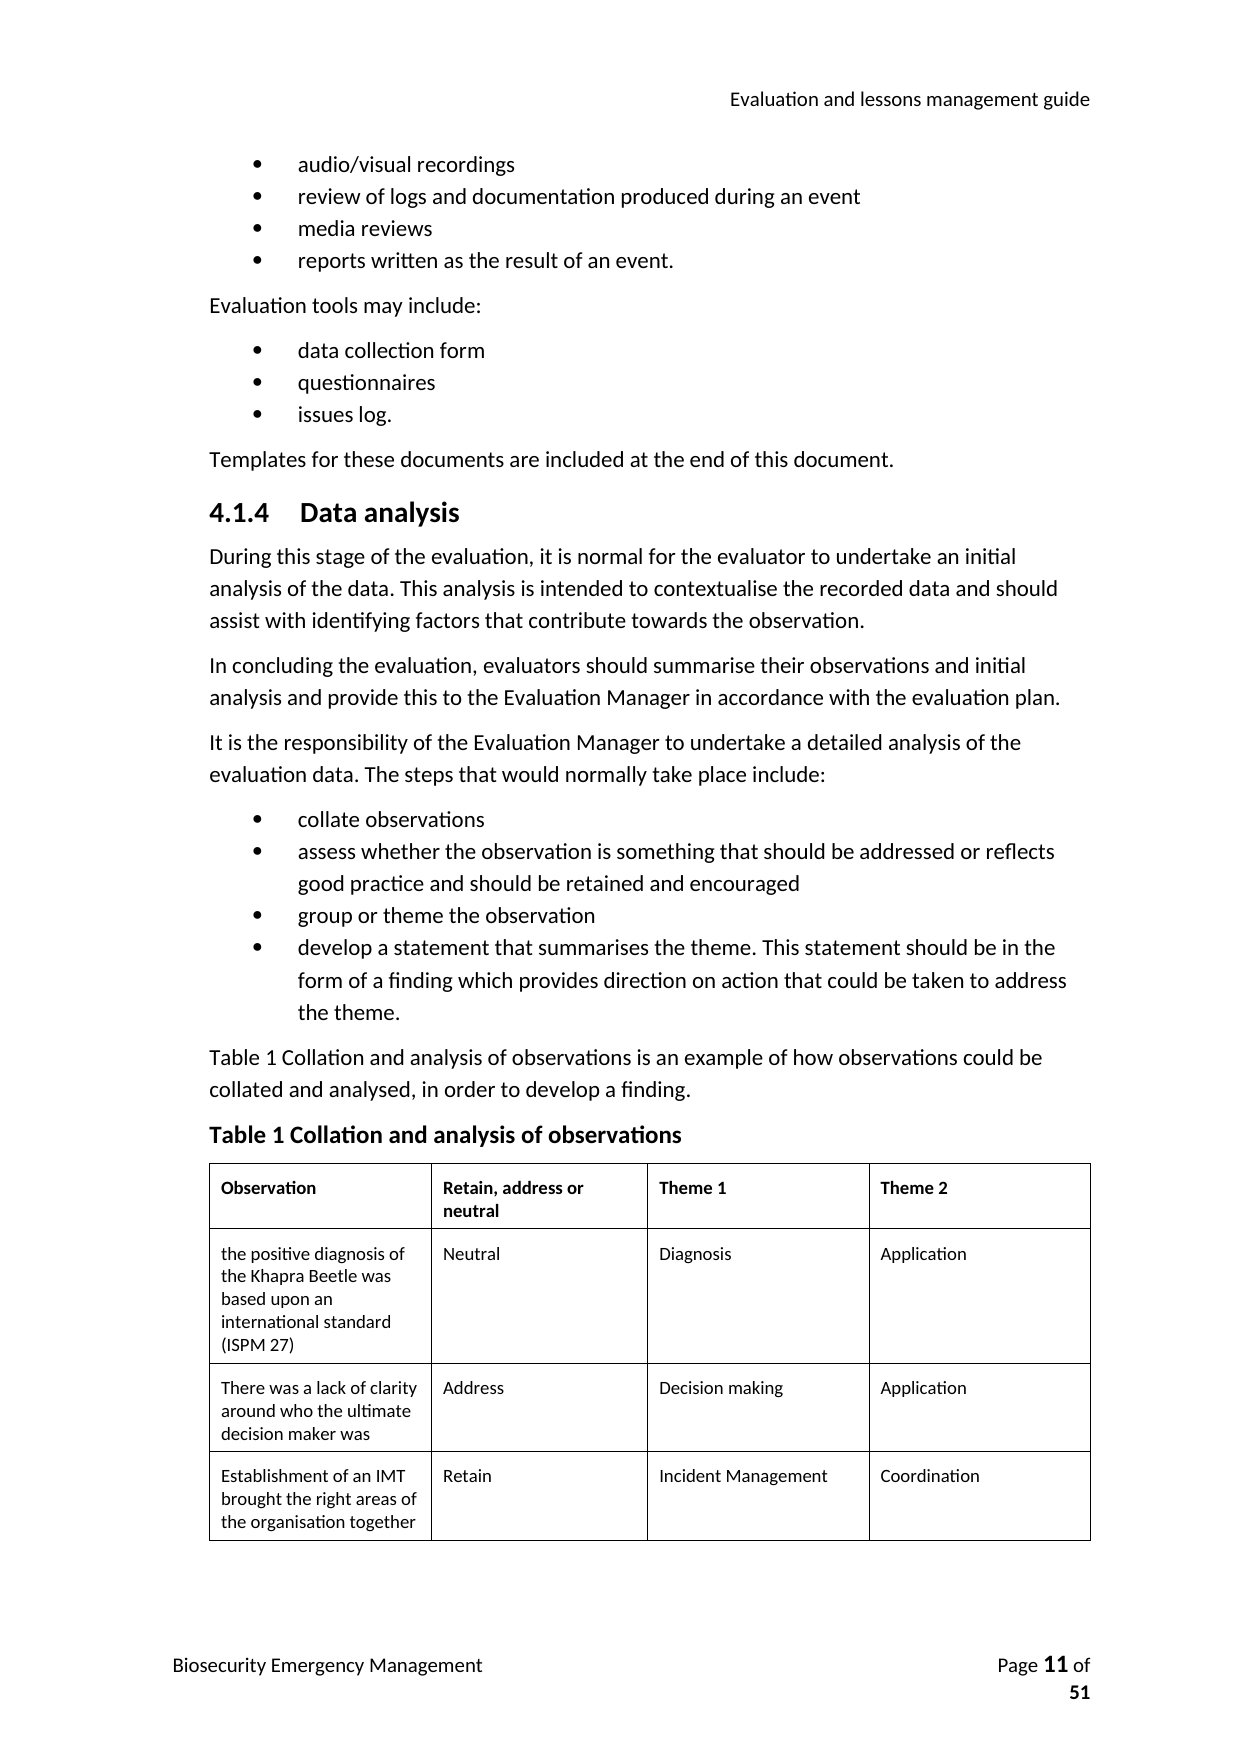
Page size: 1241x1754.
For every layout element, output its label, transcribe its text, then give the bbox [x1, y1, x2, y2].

table_cell Diagnosis [648, 1229, 869, 1362]
text It is the responsibility of the Evaluation Manager to undertake a detailed analysis of the evaluation data. The steps that would normally take place include: [209, 728, 1090, 788]
list develop a statement that summarises the theme. This statement should be in the form of a finding which provides direction on action that could be taken to address the theme. [253, 933, 1090, 1026]
table_header Observation [210, 1164, 431, 1228]
table_cell Application [870, 1229, 1090, 1362]
table_header Retain, address or neutral [432, 1164, 647, 1228]
list review of logs and documentation produced during an event [253, 182, 1090, 210]
table_cell Neutral [432, 1229, 647, 1362]
table_cell Address [432, 1364, 647, 1451]
table_header Theme 1 [648, 1164, 869, 1228]
table_cell There was a lack of clarity around who the ultimate decision maker was [210, 1364, 431, 1451]
table_cell Establishment of an IMT brought the right areas of the organisation together [210, 1452, 431, 1539]
list questionnaires [253, 368, 1090, 396]
table_header Theme 2 [870, 1164, 1090, 1228]
list media reviews [253, 214, 1090, 242]
list data collection form [253, 336, 1090, 364]
list assess whether the observation is something that should be addressed or reflects good practice and should be retained and encouraged [253, 837, 1090, 897]
list group or theme the observation [253, 901, 1090, 929]
text Table 1 Collation and analysis of observations is an example of how observations could be collated and analysed, in order to develop a finding. [209, 1043, 1090, 1103]
text In concluding the evaluation, evaluators should summarise their observations and initial analysis and provide this to the Evaluation Manager in accordance with the evaluation plan. [209, 651, 1090, 711]
list reports written as the result of an event. [253, 247, 1090, 274]
list audio/visual recordings [253, 150, 1090, 178]
subtitle Data analysis [209, 494, 1153, 529]
list issues log. [253, 400, 1090, 428]
text Templates for these documents are included at the end of this document. [209, 445, 1090, 473]
table_cell the positive diagnosis of the Khapra Beetle was based upon an international standard (ISPM 27) [210, 1229, 431, 1362]
table_cell Incident Management [648, 1452, 869, 1539]
list collate observations [253, 805, 1090, 833]
text During this stage of the evaluation, it is normal for the evaluator to undertake an initial analysis of the data. This analysis is intended to contextualise the recorded data and should assist with identifying factors that contribute towards the observation. [209, 542, 1090, 634]
table_cell Decision making [648, 1364, 869, 1451]
text Table 1 Collation and analysis of observations [209, 1119, 1090, 1150]
table_cell Coordination [870, 1452, 1090, 1539]
table_cell Retain [432, 1452, 647, 1539]
table_cell Application [870, 1364, 1090, 1451]
text Evaluation tools may include: [209, 291, 1090, 319]
